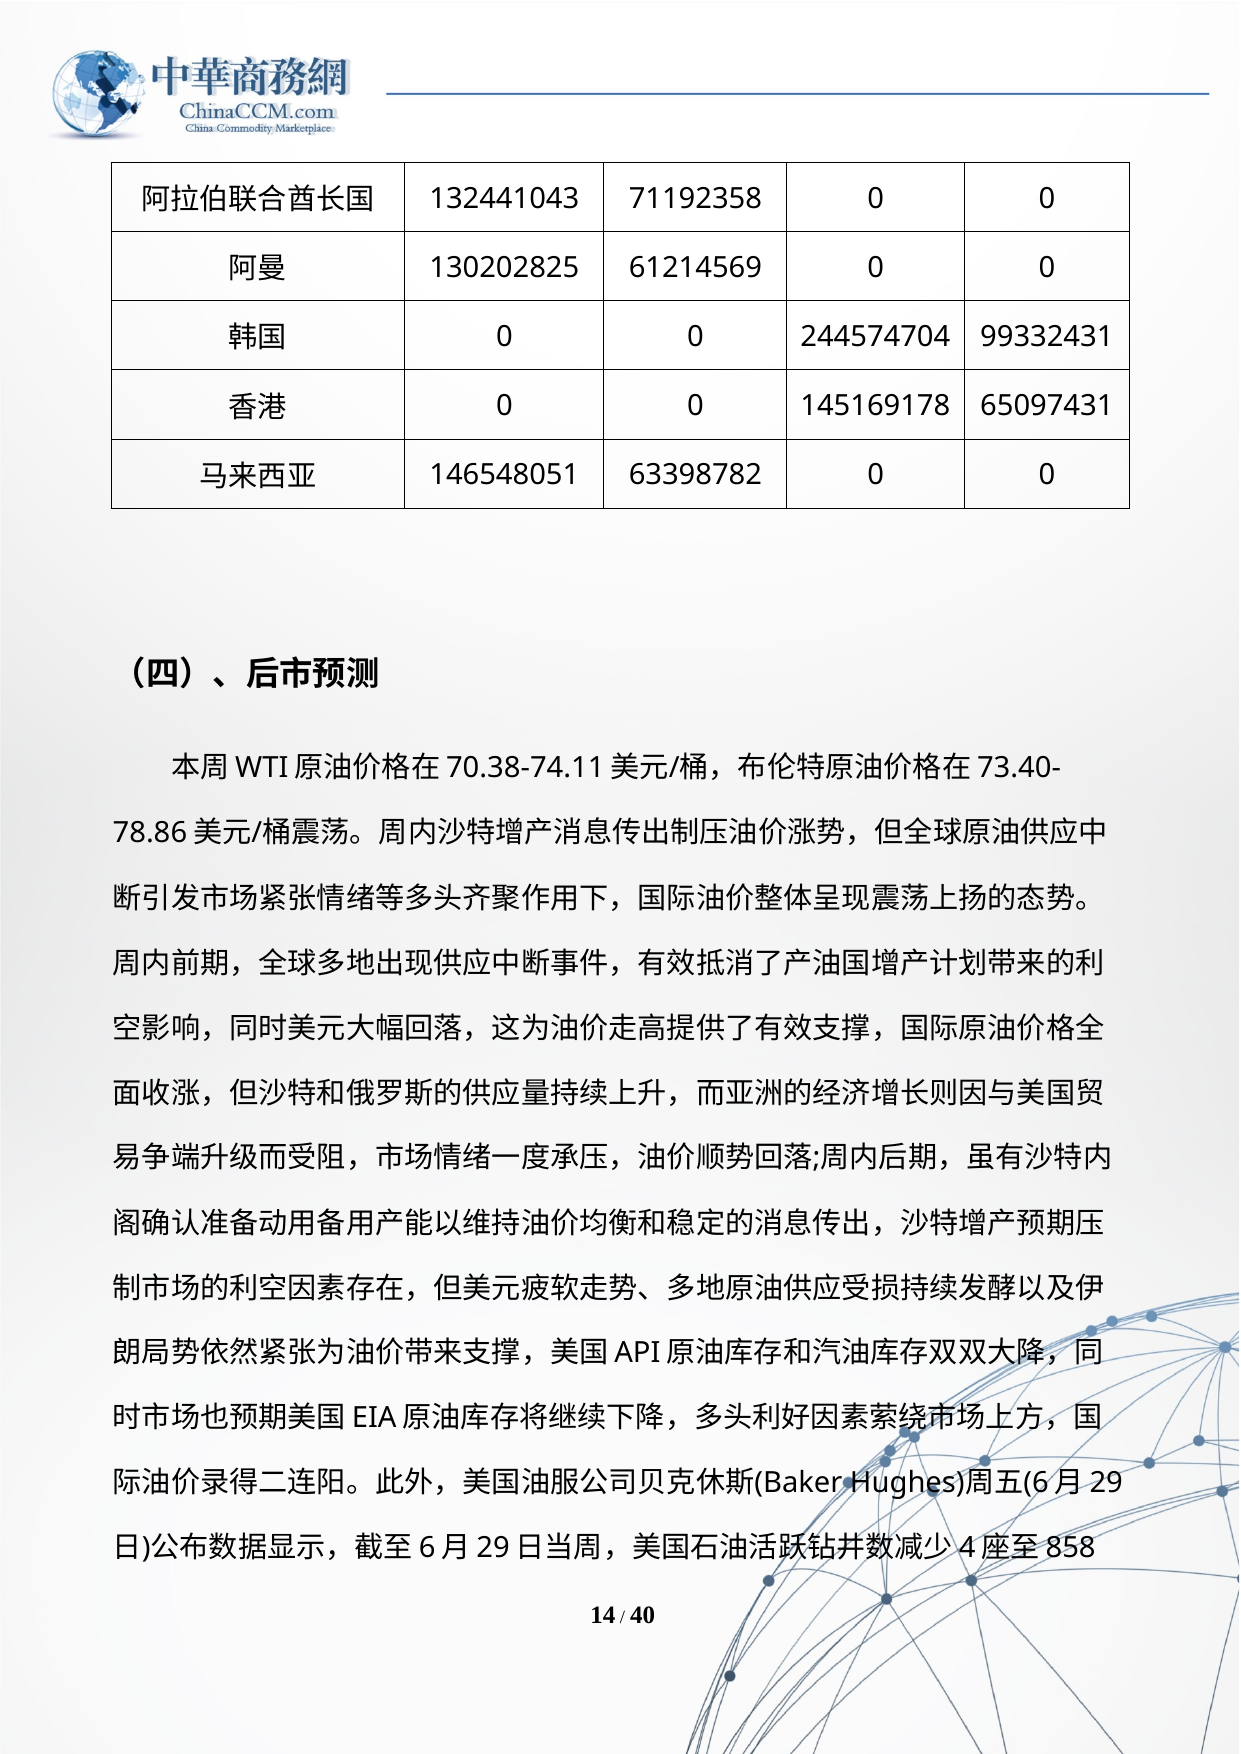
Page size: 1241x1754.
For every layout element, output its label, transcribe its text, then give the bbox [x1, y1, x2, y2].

table_cell 145169178 [787, 370, 964, 438]
table_cell 63398782 [604, 440, 786, 508]
table_cell 99332431 [965, 301, 1129, 369]
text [112, 733, 1128, 1578]
table_cell 65097431 [965, 370, 1129, 438]
table_cell 阿拉伯联合酋长国 [112, 163, 404, 231]
table_cell 71192358 [604, 163, 786, 231]
list （四）、后市预测 [112, 639, 1128, 704]
table_cell 0 [787, 440, 964, 508]
table_cell 0 [604, 370, 786, 438]
table_cell 244574704 [787, 301, 964, 369]
table_cell 马来西亚 [112, 440, 404, 508]
table_cell 0 [787, 232, 964, 300]
table_cell 香港 [112, 370, 404, 438]
table_cell 61214569 [604, 232, 786, 300]
table_cell 0 [965, 440, 1129, 508]
table_cell 0 [604, 301, 786, 369]
table_cell 0 [787, 163, 964, 231]
table_cell 韩国 [112, 301, 404, 369]
table_cell 0 [405, 370, 603, 438]
table_cell 0 [405, 301, 603, 369]
table_cell 132441043 [405, 163, 603, 231]
table_cell 阿曼 [112, 232, 404, 300]
picture [0, 2, 1240, 1754]
table_cell 146548051 [405, 440, 603, 508]
table_cell 130202825 [405, 232, 603, 300]
table_cell 0 [965, 163, 1129, 231]
table_cell 0 [965, 232, 1129, 300]
